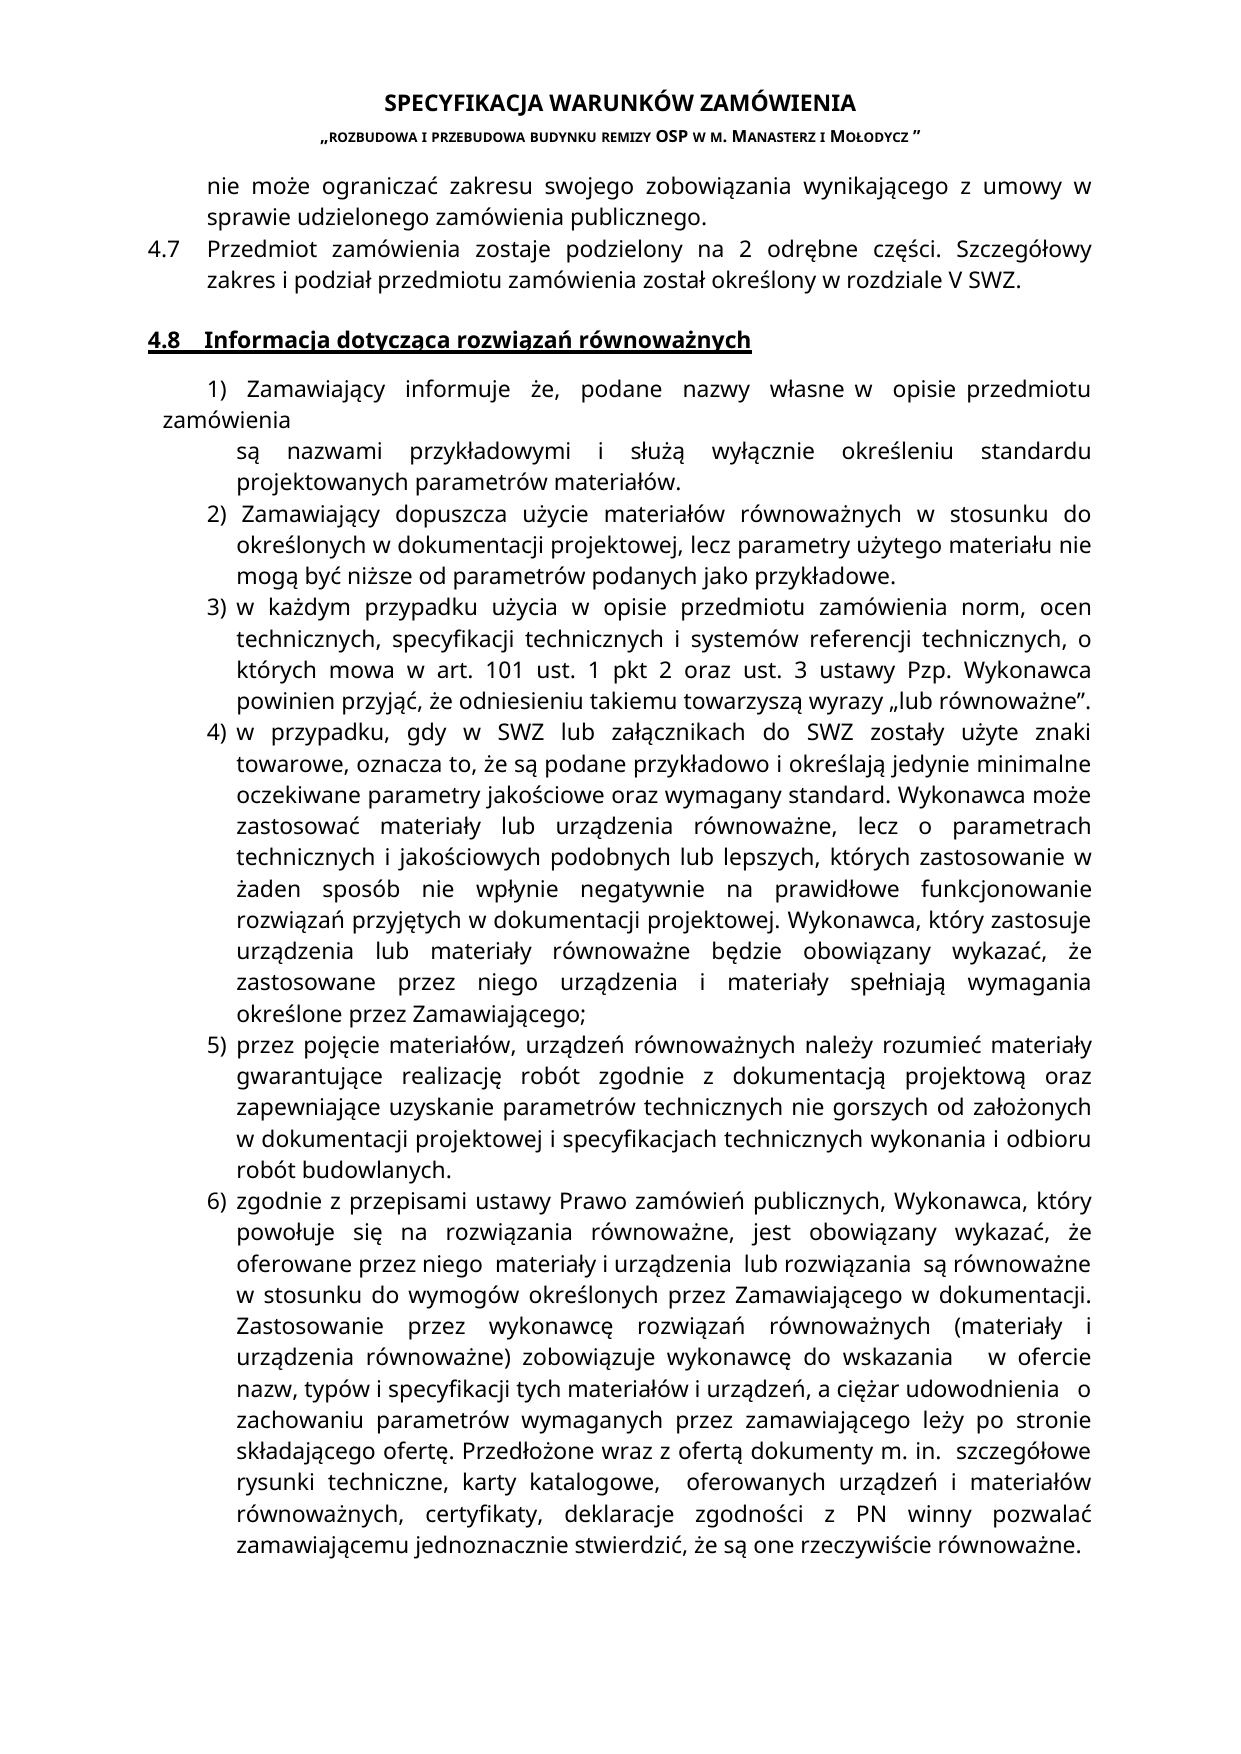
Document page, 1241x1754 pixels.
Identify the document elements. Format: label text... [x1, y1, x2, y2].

text 4.8 Informacja dotycząca rozwiązań równoważnych [148, 324, 1093, 355]
text 4.7 Przedmiot zamówienia zostaje podzielony na 2 odrębne części. Szczegółowy zakres i podział przedmiotu zamówienia został określony w rozdziale V SWZ. [148, 232, 1093, 295]
text 5) przez pojęcie materiałów, urządzeń równoważnych należy rozumieć materiały gwarantujące realizację robót zgodnie z dokumentacją projektową oraz zapewniające uzyskanie parametrów technicznych nie gorszych od założonych w dokumentacji projektowej i specyfikacjach technicznych wykonania i odbioru robót budowlanych. [207, 1029, 1093, 1185]
text 2) Zamawiający dopuszcza użycie materiałów równoważnych w stosunku do określonych w dokumentacji projektowej, lecz parametry użytego materiału nie mogą być niższe od parametrów podanych jako przykładowe. [207, 498, 1093, 591]
text 6) zgodnie z przepisami ustawy Prawo zamówień publicznych, Wykonawca, który powołuje się na rozwiązania równoważne, jest obowiązany wykazać, że oferowane przez niego materiały i urządzenia lub rozwiązania są równoważne w stosunku do wymogów określonych przez Zamawiającego w dokumentacji. Zastosowanie przez wykonawcę rozwiązań równoważnych (materiały i urządzenia równoważne) zobowiązuje wykonawcę do wskazania w ofercie nazw, typów i specyfikacji tych materiałów i urządzeń, a ciężar udowodnienia o zachowaniu parametrów wymaganych przez zamawiającego leży po stronie składającego ofertę. Przedłożone wraz z ofertą dokumenty m. in. szczegółowe rysunki techniczne, karty katalogowe, oferowanych urządzeń i materiałów równoważnych, certyfikaty, deklaracje zgodności z PN winny pozwalać zamawiającemu jednoznacznie stwierdzić, że są one rzeczywiście równoważne. [207, 1185, 1093, 1560]
text 3) w każdym przypadku użycia w opisie przedmiotu zamówienia norm, ocen technicznych, specyfikacji technicznych i systemów referencji technicznych, o których mowa w art. 101 ust. 1 pkt 2 oraz ust. 3 ustawy Pzp. Wykonawca powinien przyjąć, że odniesieniu takiemu towarzyszą wyrazy „lub równoważne”. [207, 591, 1093, 716]
text 1) Zamawiający informuje że, podane nazwy własne w opisie przedmiotu zamówienia [162, 373, 1093, 435]
text 4) w przypadku, gdy w SWZ lub załącznikach do SWZ zostały użyte znaki towarowe, oznacza to, że są podane przykładowo i określają jedynie minimalne oczekiwane parametry jakościowe oraz wymagany standard. Wykonawca może zastosować materiały lub urządzenia równoważne, lecz o parametrach technicznych i jakościowych podobnych lub lepszych, których zastosowanie w żaden sposób nie wpłynie negatywnie na prawidłowe funkcjonowanie rozwiązań przyjętych w dokumentacji projektowej. Wykonawca, który zastosuje urządzenia lub materiały równoważne będzie obowiązany wykazać, że zastosowane przez niego urządzenia i materiały spełniają wymagania określone przez Zamawiającego; [207, 716, 1093, 1029]
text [148, 170, 1093, 232]
text są nazwami przykładowymi i służą wyłącznie określeniu standardu projektowanych parametrów materiałów. [236, 435, 1093, 498]
